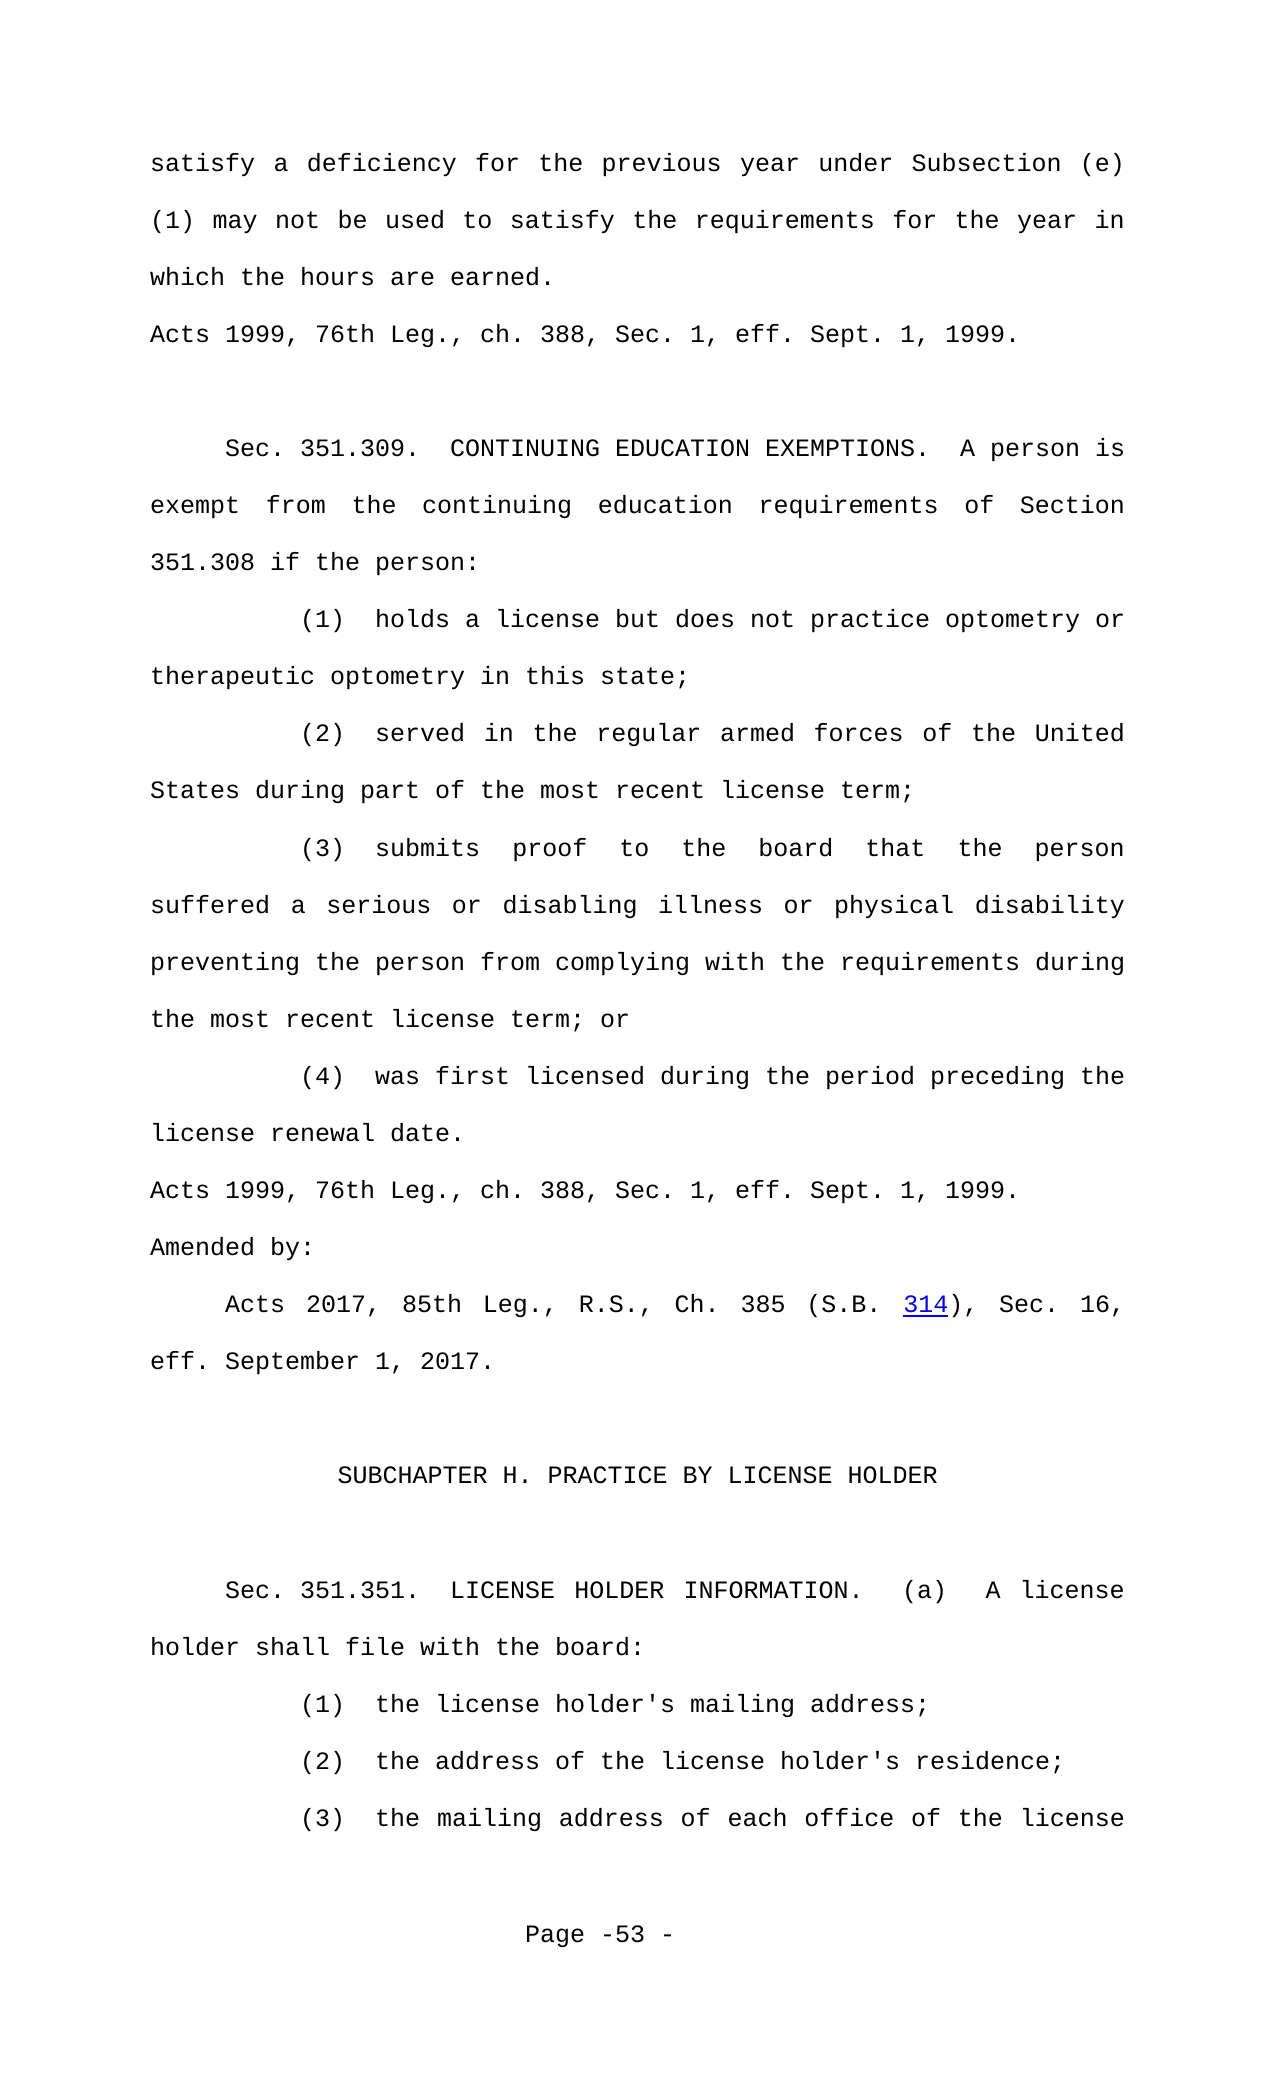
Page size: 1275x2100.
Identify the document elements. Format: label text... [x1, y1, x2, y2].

text (1) the license holder's mailing address; [150, 1691, 1125, 1720]
text Acts 2017, 85th Leg., R.S., Ch. 385 (S.B. 314), Sec. 16, eff. September 1, 2017. [150, 1292, 1125, 1377]
text Sec. 351.351. LICENSE HOLDER INFORMATION. (a) A license holder shall file with the board: [150, 1577, 1125, 1663]
text (4) was first licensed during the period preceding the license renewal date. [150, 1063, 1125, 1149]
text Acts 1999, 76th Leg., ch. 388, Sec. 1, eff. Sept. 1, 1999. [150, 321, 1125, 350]
text (3) submits proof to the board that the person suffered a serious or disabling illness or physical disability preventing the person from complying with the requirements during the most recent license term; or [150, 835, 1125, 1035]
text Acts 1999, 76th Leg., ch. 388, Sec. 1, eff. Sept. 1, 1999. [150, 1177, 1125, 1206]
text (2) served in the regular armed forces of the United States during part of the most recent license term; [150, 721, 1125, 806]
text Sec. 351.309. CONTINUING EDUCATION EXEMPTIONS. A person is exempt from the continuing education requirements of Section 351.308 if the person: [150, 435, 1125, 578]
text SUBCHAPTER H. PRACTICE BY LICENSE HOLDER [150, 1463, 1125, 1491]
text (1) holds a license but does not practice optometry or therapeutic optometry in this state; [150, 607, 1125, 692]
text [150, 150, 1125, 293]
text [150, 1805, 1125, 1834]
text Amended by: [150, 1234, 1125, 1263]
text (2) the address of the license holder's residence; [150, 1748, 1125, 1777]
